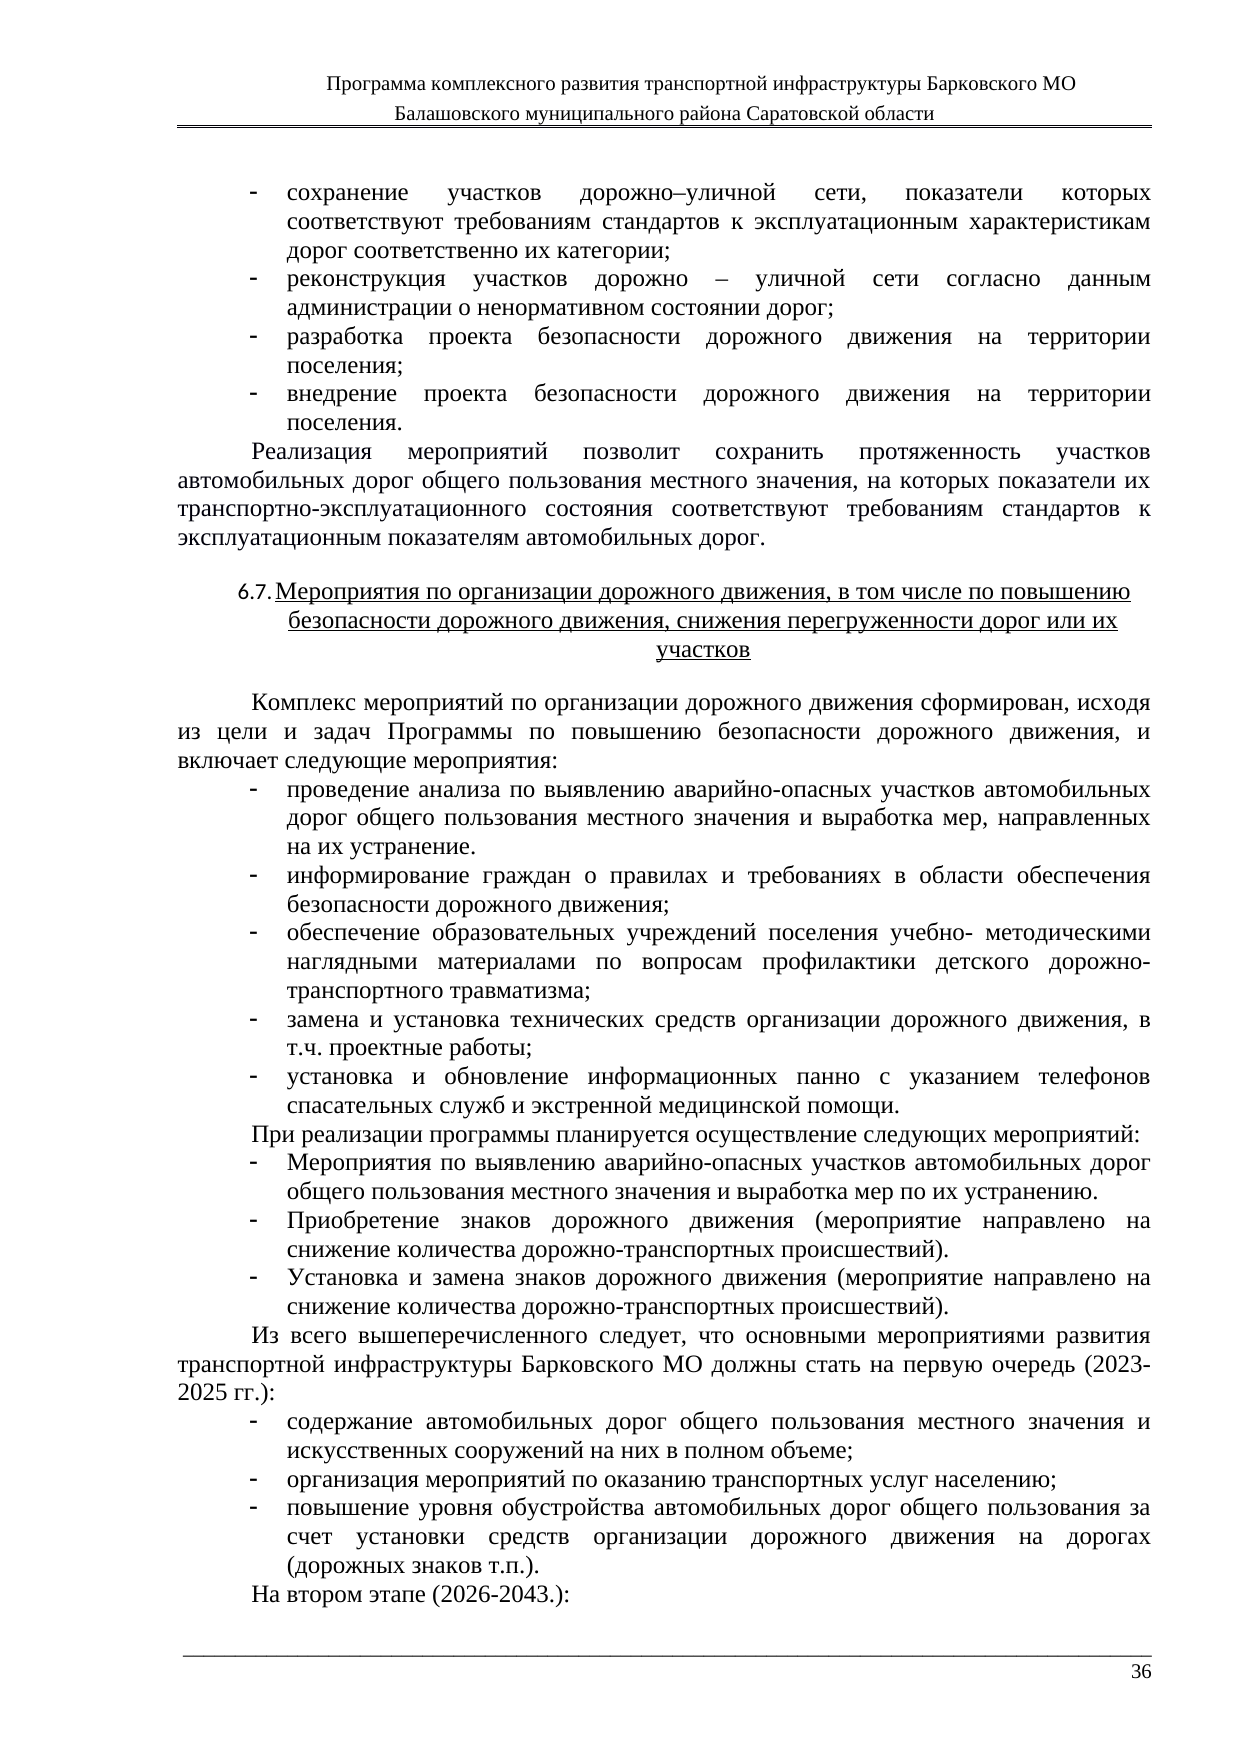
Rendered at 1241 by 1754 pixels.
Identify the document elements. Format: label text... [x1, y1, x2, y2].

text При реализации программы планируется осуществление следующих мероприятий: [177, 1119, 1152, 1147]
text Из всего вышеперечисленного следует, что основными мероприятиями развития транспортной инфраструктуры Барковского МО должны стать на первую очередь (2023-2025 гг.): [177, 1320, 1152, 1406]
list обеспечение образовательных учреждений поселения учебно- методическими наглядными материалами по вопросам профилактики детского дорожно-транспортного травматизма; [249, 917, 1152, 1004]
list Установка и замена знаков дорожного движения (мероприятие направлено на снижение количества дорожно-транспортных происшествий). [249, 1262, 1152, 1320]
subtitle Мероприятия по организации дорожного движения, в том числе по повышению безопасности дорожного движения, снижения перегруженности дорог или их участков [217, 576, 1152, 662]
list реконструкция участков дорожно – уличной сети согласно данным администрации о ненормативном состоянии дорог; [249, 263, 1152, 321]
text На втором этапе (2026-2043.): [177, 1579, 1152, 1607]
list содержание автомобильных дорог общего пользования местного значения и искусственных сооружений на них в полном объеме; [249, 1406, 1152, 1464]
list установка и обновление информационных панно с указанием телефонов спасательных служб и экстренной медицинской помощи. [249, 1061, 1152, 1119]
list внедрение проекта безопасности дорожного движения на территории поселения. [249, 378, 1152, 436]
list замена и установка технических средств организации дорожного движения, в т.ч. проектные работы; [249, 1004, 1152, 1061]
list повышение уровня обустройства автомобильных дорог общего пользования за счет установки средств организации дорожного движения на дорогах (дорожных знаков т.п.). [249, 1492, 1152, 1579]
list организация мероприятий по оказанию транспортных услуг населению; [249, 1464, 1152, 1492]
text Комплекс мероприятий по организации дорожного движения сформирован, исходя из цели и задач Программы по повышению безопасности дорожного движения, и включает следующие мероприятия: [177, 687, 1152, 774]
list разработка проекта безопасности дорожного движения на территории поселения; [249, 321, 1152, 378]
text Реализация мероприятий позволит сохранить протяженность участков автомобильных дорог общего пользования местного значения, на которых показатели их транспортно-эксплуатационного состояния соответствуют требованиям стандартов к эксплуатационным показателям автомобильных дорог. [177, 436, 1152, 551]
list Приобретение знаков дорожного движения (мероприятие направлено на снижение количества дорожно-транспортных происшествий). [249, 1205, 1152, 1262]
list проведение анализа по выявлению аварийно-опасных участков автомобильных дорог общего пользования местного значения и выработка мер, направленных на их устранение. [249, 774, 1152, 860]
list Мероприятия по выявлению аварийно-опасных участков автомобильных дорог общего пользования местного значения и выработка мер по их устранению. [249, 1147, 1152, 1205]
list сохранение участков дорожно–уличной сети, показатели которых соответствуют требованиям стандартов к эксплуатационным характеристикам дорог соответственно их категории; [249, 177, 1152, 263]
list информирование граждан о правилах и требованиях в области обеспечения безопасности дорожного движения; [249, 860, 1152, 917]
